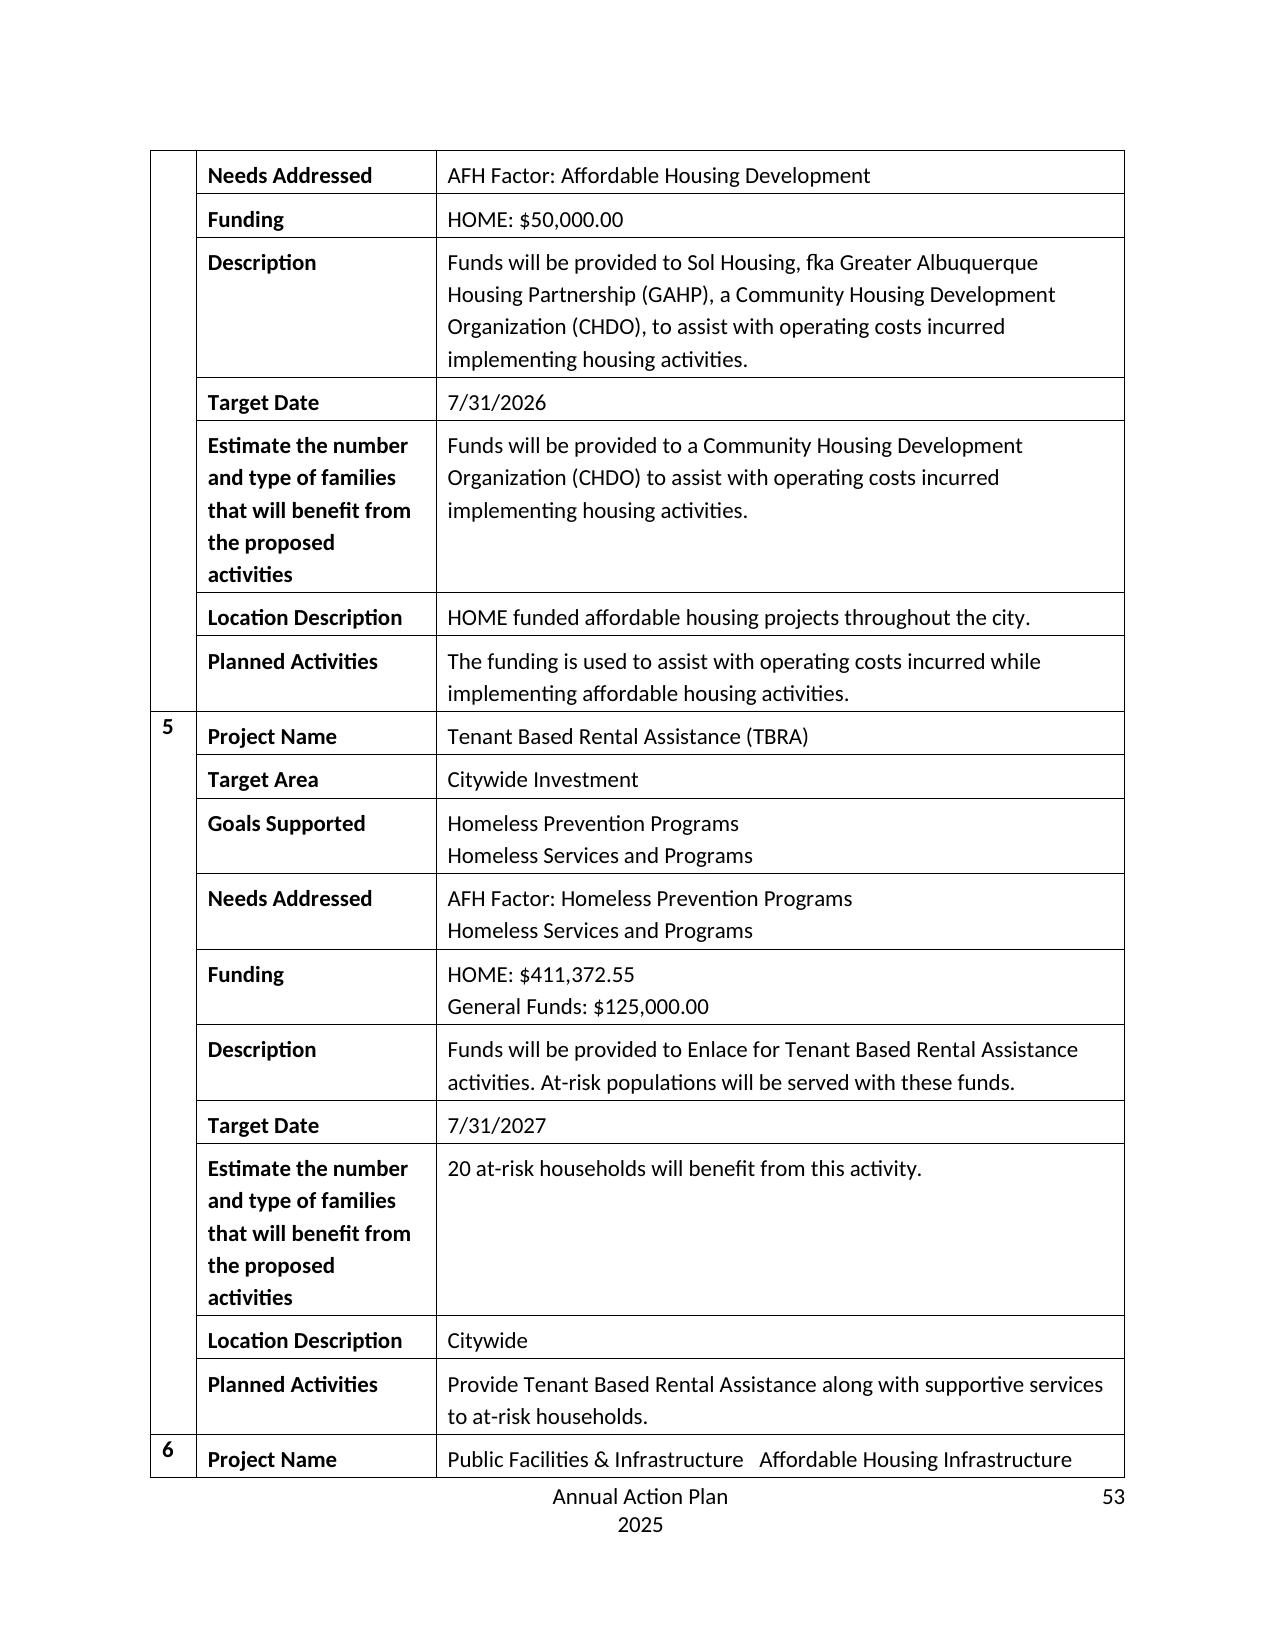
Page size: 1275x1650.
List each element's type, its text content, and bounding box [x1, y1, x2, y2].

table_cell Funds will be provided to Enlace for Tenant Based Rental Assistance activities. At-risk populations will be served with these funds. [437, 1025, 1124, 1099]
table_cell The funding is used to assist with operating costs incurred while implementing affordable housing activities. [437, 636, 1124, 711]
table_cell Funding [197, 950, 436, 1024]
table_cell Target Area [197, 755, 436, 797]
table_cell Funds will be provided to a Community Housing Development Organization (CHDO) to assist with operating costs incurred implementing housing activities. [437, 421, 1124, 592]
table_cell Needs Addressed [197, 874, 436, 948]
table_cell 6 [151, 1435, 196, 1477]
table_cell 5 [151, 712, 196, 1434]
table_cell 7/31/2027 [437, 1101, 1124, 1143]
table_cell Funds will be provided to Sol Housing, fka Greater Albuquerque Housing Partnership (GAHP), a Community Housing Development Organization (CHDO), to assist with operating costs incurred implementing housing activities. [437, 238, 1124, 377]
table_cell Location Description [197, 593, 436, 635]
table_cell Description [197, 1025, 436, 1099]
table_cell Target Date [197, 378, 436, 420]
table_cell Planned Activities [197, 636, 436, 711]
table_cell 20 at-risk households will benefit from this activity. [437, 1144, 1124, 1315]
table_cell HOME: $411,372.55 General Funds: $125,000.00 [437, 950, 1124, 1024]
table_cell 7/31/2026 [437, 378, 1124, 420]
table_cell Tenant Based Rental Assistance (TBRA) [437, 712, 1124, 754]
table_cell Citywide [437, 1316, 1124, 1358]
table_cell HOME funded affordable housing projects throughout the city. [437, 593, 1124, 635]
table_cell Planned Activities [197, 1359, 436, 1434]
table_cell Description [197, 238, 436, 377]
table_cell Project Name [197, 1435, 436, 1477]
table_cell Location Description [197, 1316, 436, 1358]
table_cell Project Name [197, 712, 436, 754]
table_cell AFH Factor: Affordable Housing Development [437, 151, 1124, 193]
table_cell Homeless Prevention Programs Homeless Services and Programs [437, 799, 1124, 873]
table_cell AFH Factor: Homeless Prevention Programs Homeless Services and Programs [437, 874, 1124, 948]
table_cell Goals Supported [197, 799, 436, 873]
table_cell HOME: $50,000.00 [437, 194, 1124, 237]
table_cell Estimate the number and type of families that will benefit from the proposed activities [197, 1144, 436, 1315]
table_cell Target Date [197, 1101, 436, 1143]
table_cell Funding [197, 194, 436, 237]
table_cell Public Facilities & Infrastructure Affordable Housing Infrastructure [437, 1435, 1124, 1477]
table_cell Provide Tenant Based Rental Assistance along with supportive services to at-risk households. [437, 1359, 1124, 1434]
table_cell Needs Addressed [197, 151, 436, 193]
table_cell Estimate the number and type of families that will benefit from the proposed activities [197, 421, 436, 592]
table_cell Citywide Investment [437, 755, 1124, 797]
